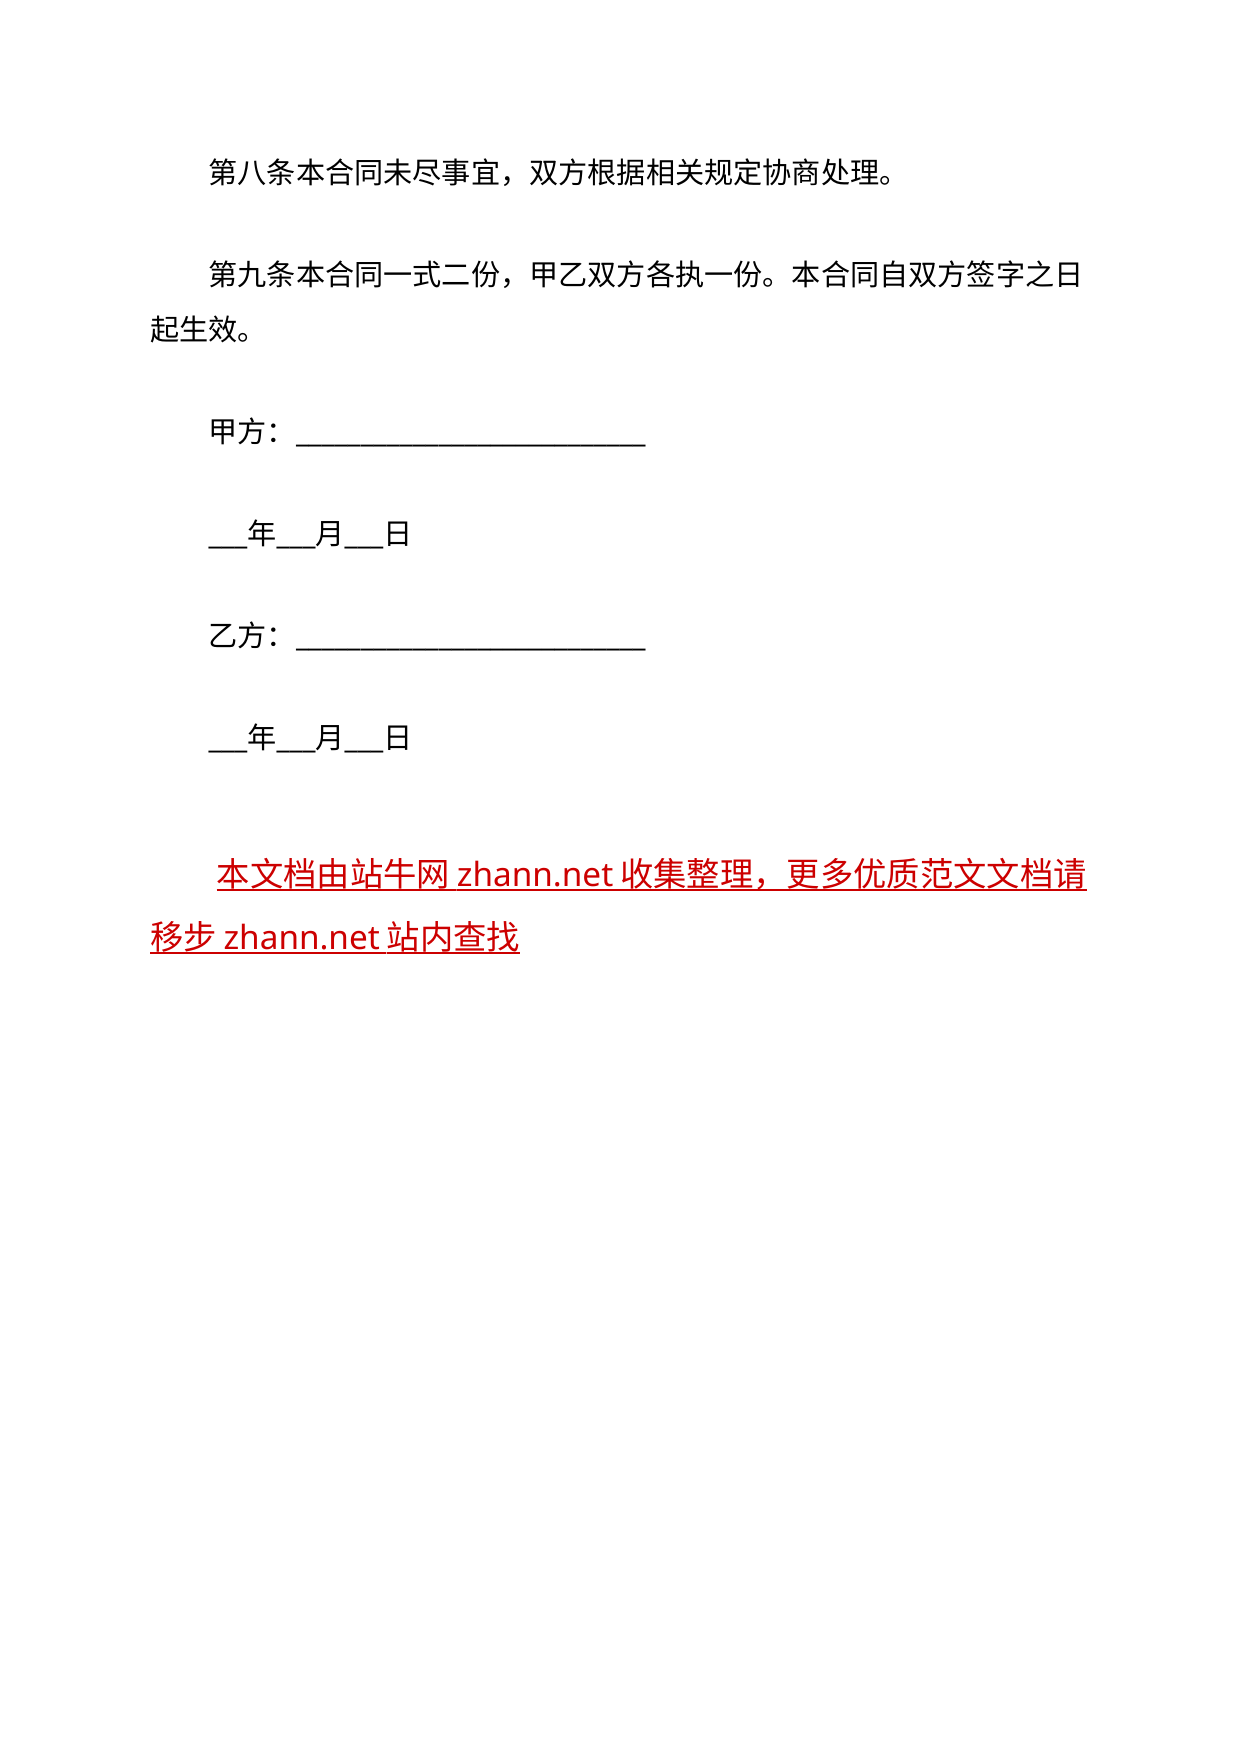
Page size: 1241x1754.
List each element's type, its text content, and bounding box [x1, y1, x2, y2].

text ___年___月___日 [150, 510, 1090, 553]
text ___年___月___日 [150, 714, 1090, 757]
text 第九条本合同一式二份，甲乙双方各执一份。本合同自双方签字之日起生效。 [150, 252, 1090, 349]
text 甲方：___________________________ [150, 408, 1090, 451]
text 本文档由站牛网zhann.net收集整理，更多优质范文文档请移步zhann.net站内查找 [150, 848, 1090, 959]
text 乙方：___________________________ [150, 612, 1090, 655]
text 第八条本合同未尽事宜，双方根据相关规定协商处理。 [150, 150, 1090, 192]
